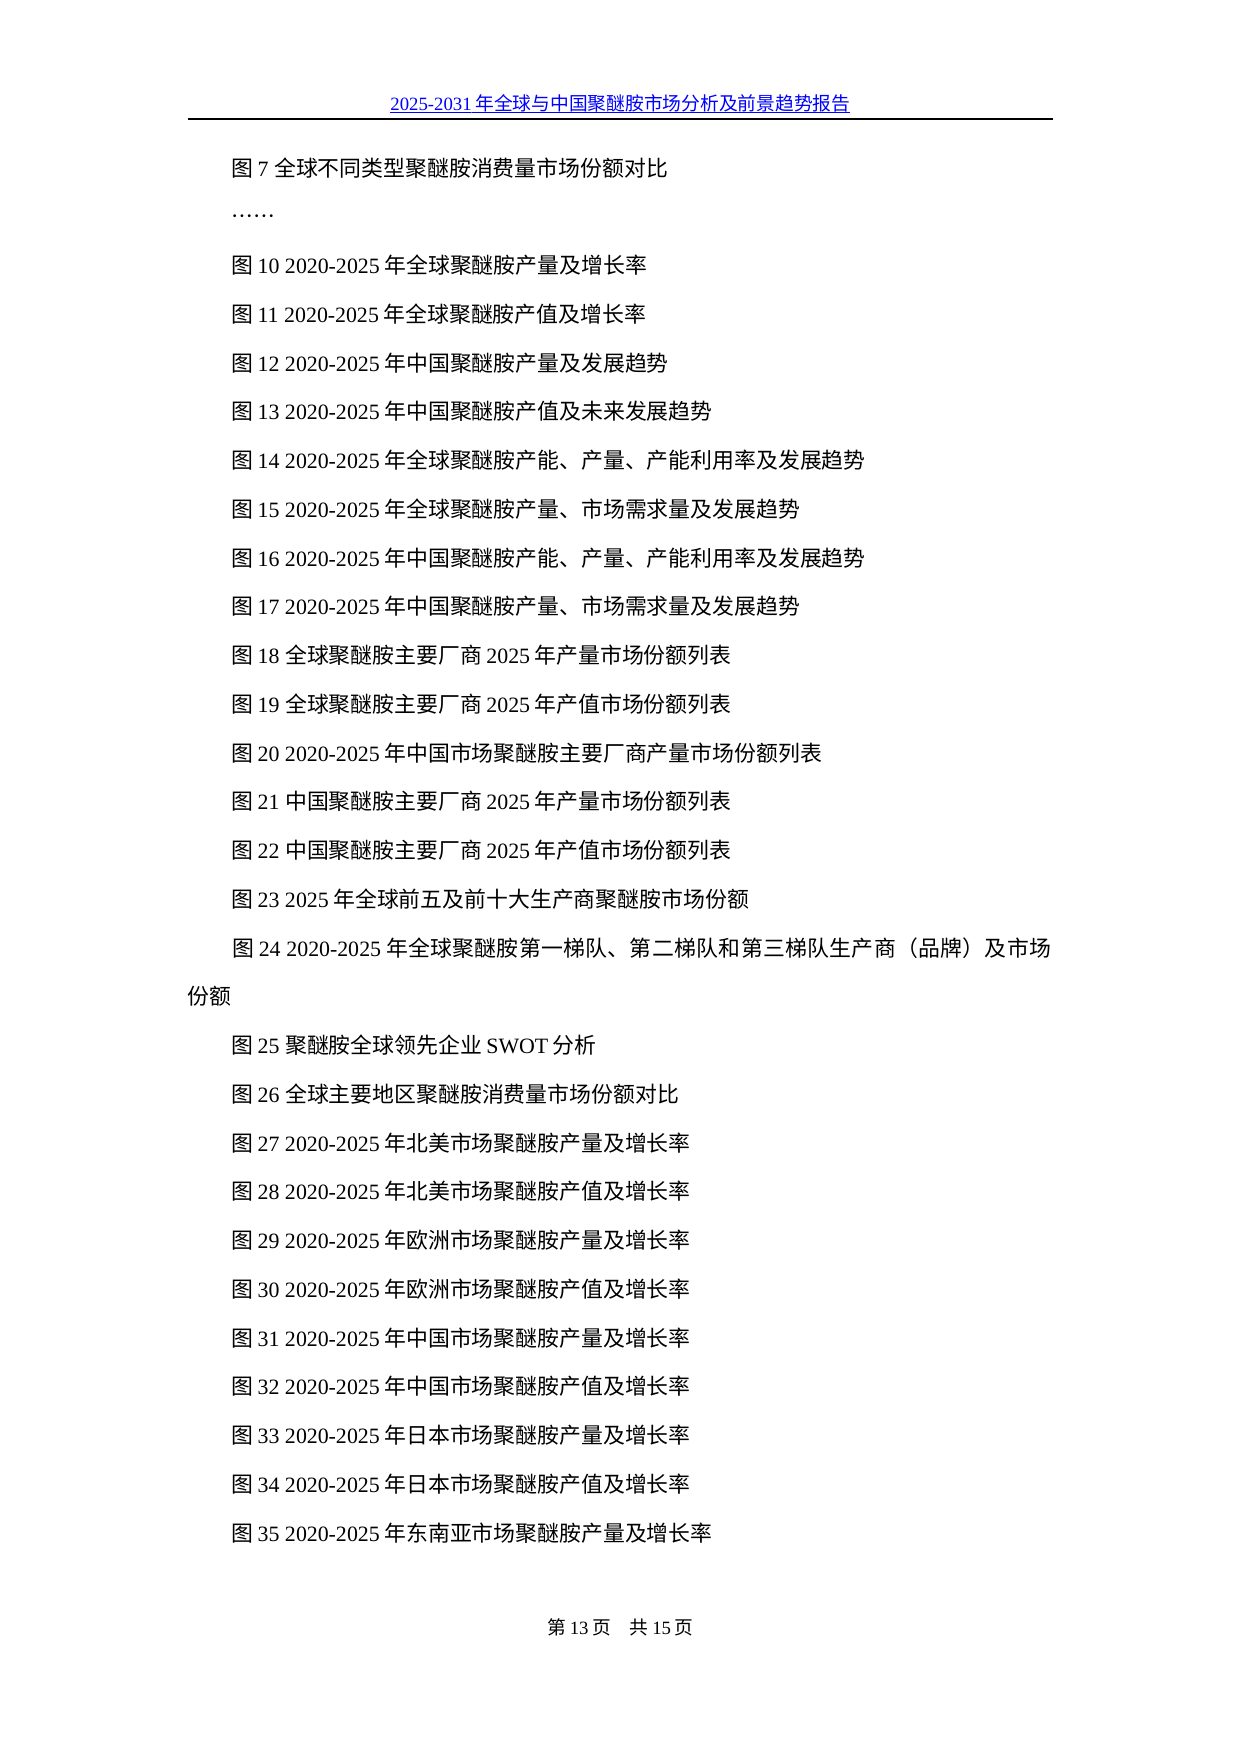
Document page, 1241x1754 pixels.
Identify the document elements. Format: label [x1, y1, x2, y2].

text [187, 150, 1053, 1548]
